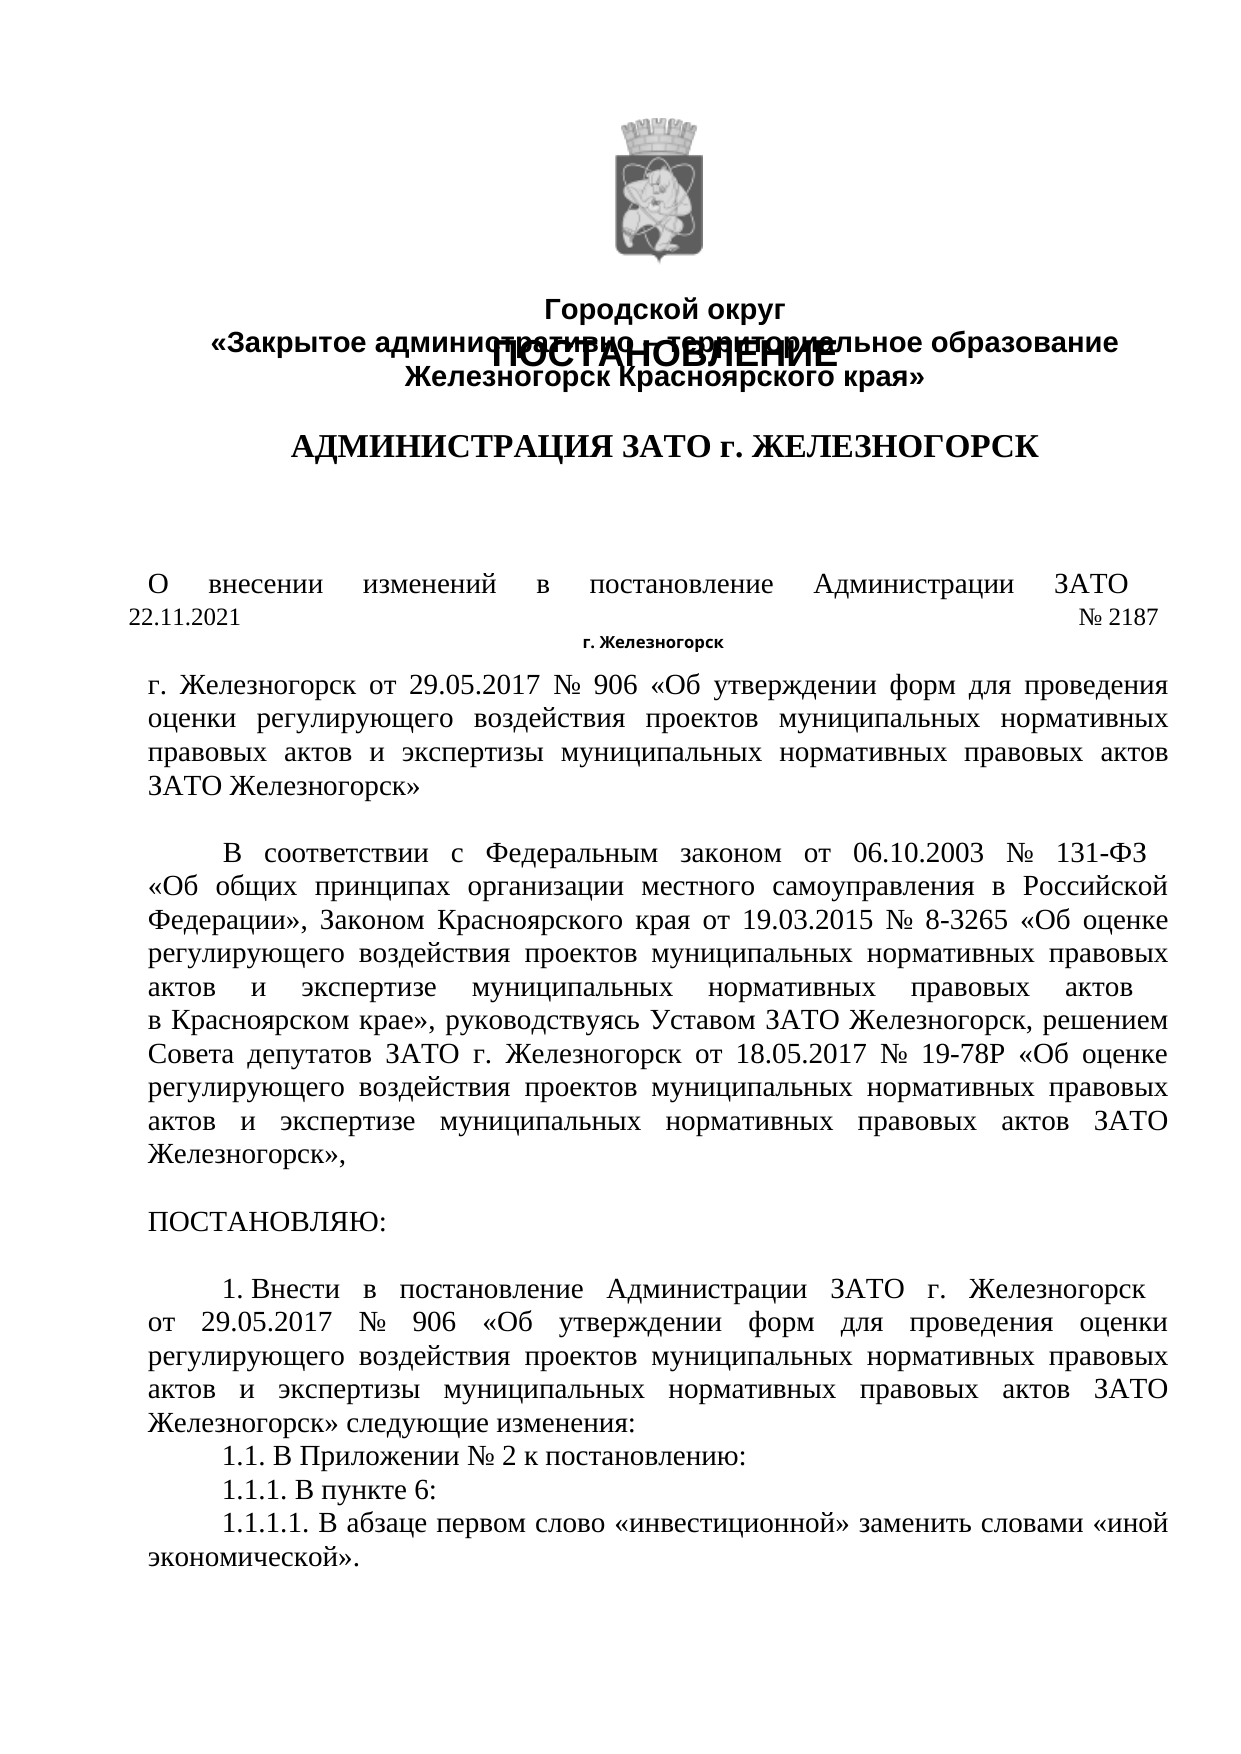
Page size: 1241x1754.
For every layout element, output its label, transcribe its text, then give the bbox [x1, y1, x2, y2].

text Городской округ [149, 292, 1180, 326]
text «Закрытое административно – территориальное образование Железногорск Красноярского края» [149, 375, 1180, 393]
text 22.11.2021 № 2187 [128, 602, 1178, 630]
text О внесении изменений в постановление Администрации ЗАТО г. Железногорск от 29.05.2017 № 906 «Об утверждении форм для проведения оценки регулирующего воздействия проектов муниципальных нормативных правовых актов и экспертизы муниципальных нормативных правовых актов ЗАТО Железногорск» [148, 653, 1169, 801]
subtitle АДМИНИСТРАЦИЯ ЗАТО г. ЖЕЛЕЗНОГОРСК [149, 426, 1180, 464]
text ПОСТАНОВЛЯЮ: [148, 1204, 1169, 1237]
text 1.1. В Приложении № 2 к постановлению: [148, 1438, 1169, 1472]
text г. Железногорск [128, 630, 1178, 653]
list Внести в постановление Администрации ЗАТО г. Железногорск от 29.05.2017 № 906 «Об утверждении форм для проведения оценки регулирующего воздействия проектов муниципальных нормативных правовых актов и экспертизы муниципальных нормативных правовых актов ЗАТО Железногорск» следующие изменения: [148, 1271, 1169, 1438]
text В соответствии с Федеральным законом от 06.10.2003 № 131-ФЗ «Об общих принципах организации местного самоуправления в Российской Федерации», Законом Красноярского края от 19.03.2015 № 8-3265 «Об оценке регулирующего воздействия проектов муниципальных нормативных правовых актов и экспертизе муниципальных нормативных правовых актов в Красноярском крае», руководствуясь Уставом ЗАТО Железногорск, решением Совета депутатов ЗАТО г. Железногорск от 18.05.2017 № 19-78Р «Об оценке регулирующего воздействия проектов муниципальных нормативных правовых актов и экспертизе муниципальных нормативных правовых актов ЗАТО Железногорск», [148, 835, 1169, 1170]
text 1.1.1. В пункте 6: [148, 1472, 1169, 1506]
text О внесении изменений в постановление Администрации ЗАТО г. Железногорск от 29.05.2017 № 906 «Об утверждении форм для проведения оценки регулирующего воздействия проектов муниципальных нормативных правовых актов и экспертизы муниципальных нормативных правовых актов ЗАТО Железногорск» [148, 566, 1169, 602]
picture [614, 118, 703, 265]
text 1.1.1.1. В абзаце первом слово «инвестиционной» заменить словами «иной экономической». [148, 1506, 1169, 1573]
text ПОСТАНОВЛЕНИЕ [149, 332, 1180, 375]
